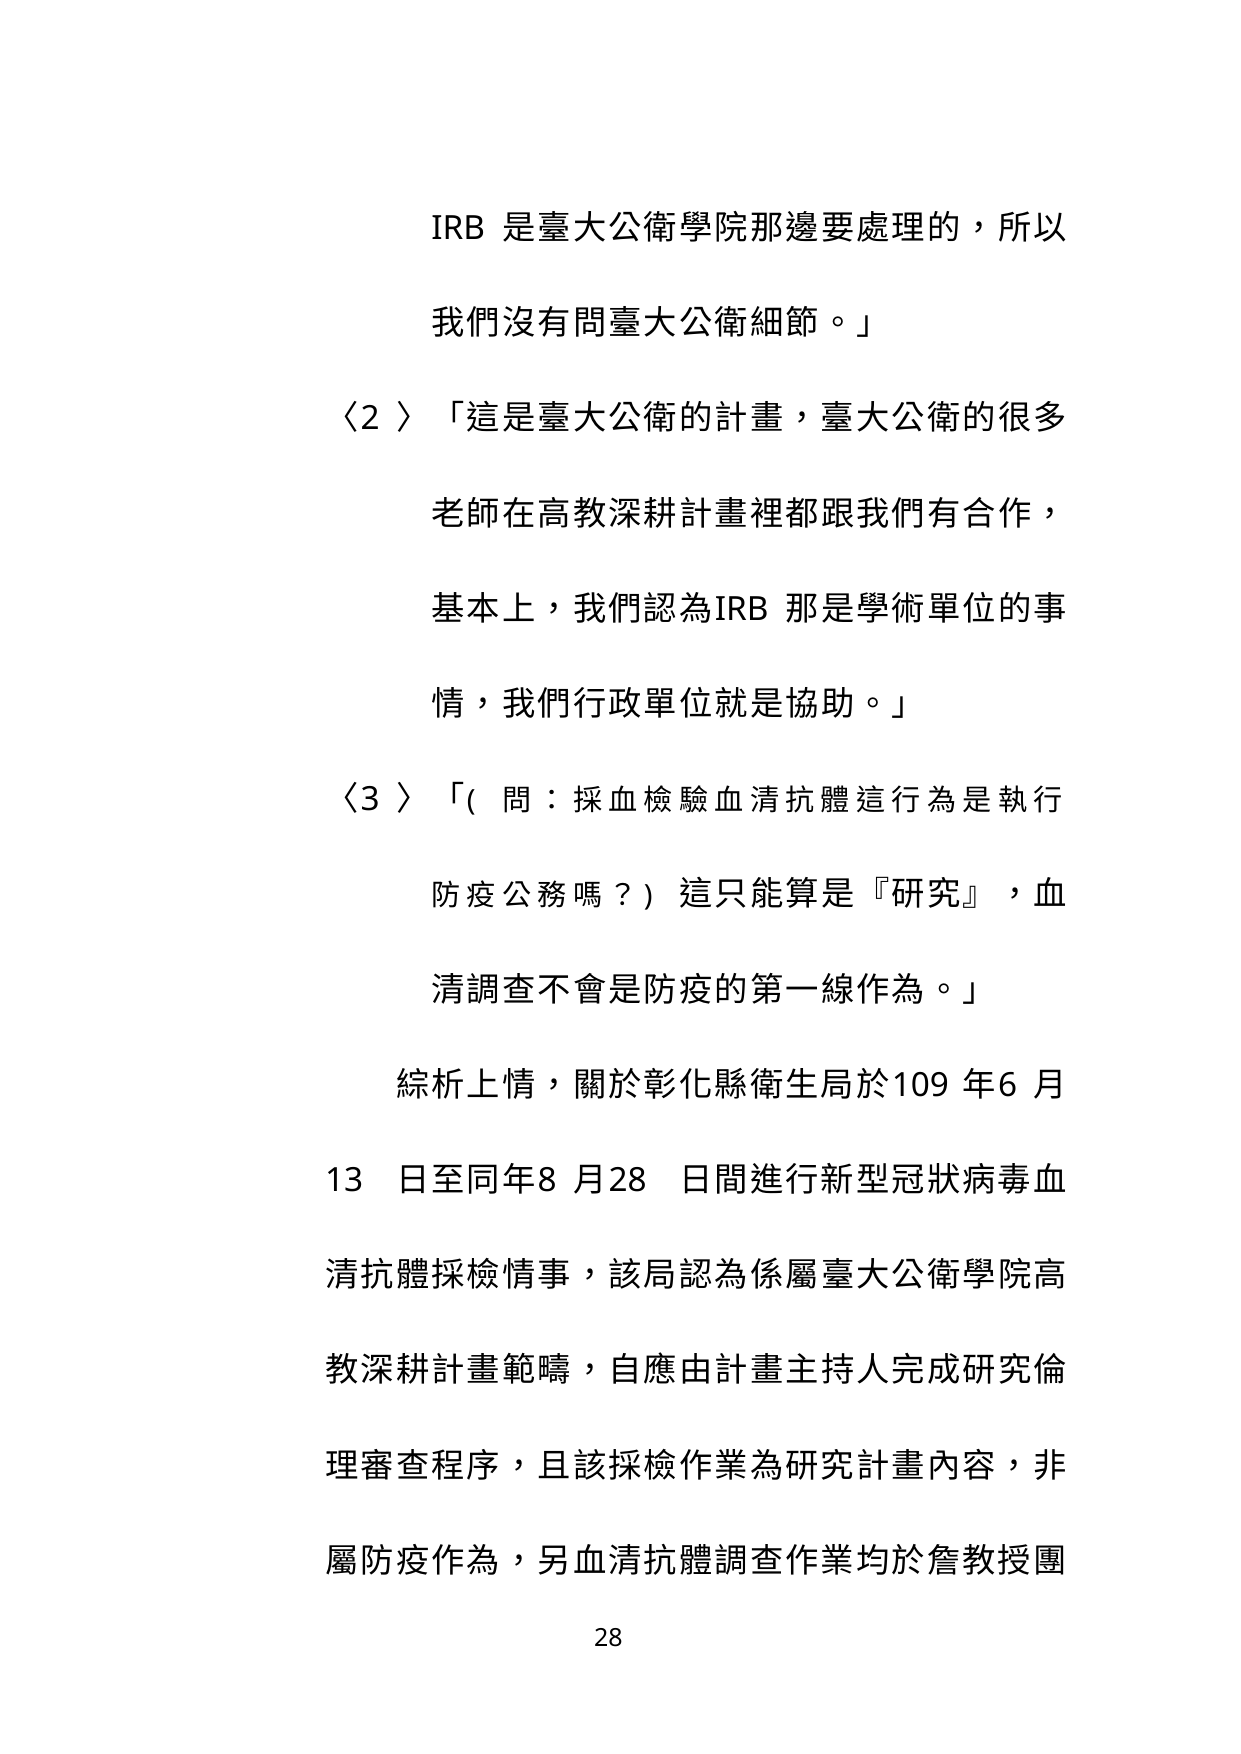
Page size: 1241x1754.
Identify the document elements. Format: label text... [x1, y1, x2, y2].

subtitle 「(問：採血檢驗血清抗體這行為是執行防疫公務嗎？)這只能算是『研究』，血清調查不會是防疫的第一線作為。」 [307, 748, 1069, 1034]
subtitle 「這是臺大公衛的計畫，臺大公衛的很多老師在高教深耕計畫裡都跟我們有合作，基本上，我們認為IRB那是學術單位的事情，我們行政單位就是協助。」 [307, 368, 1069, 748]
